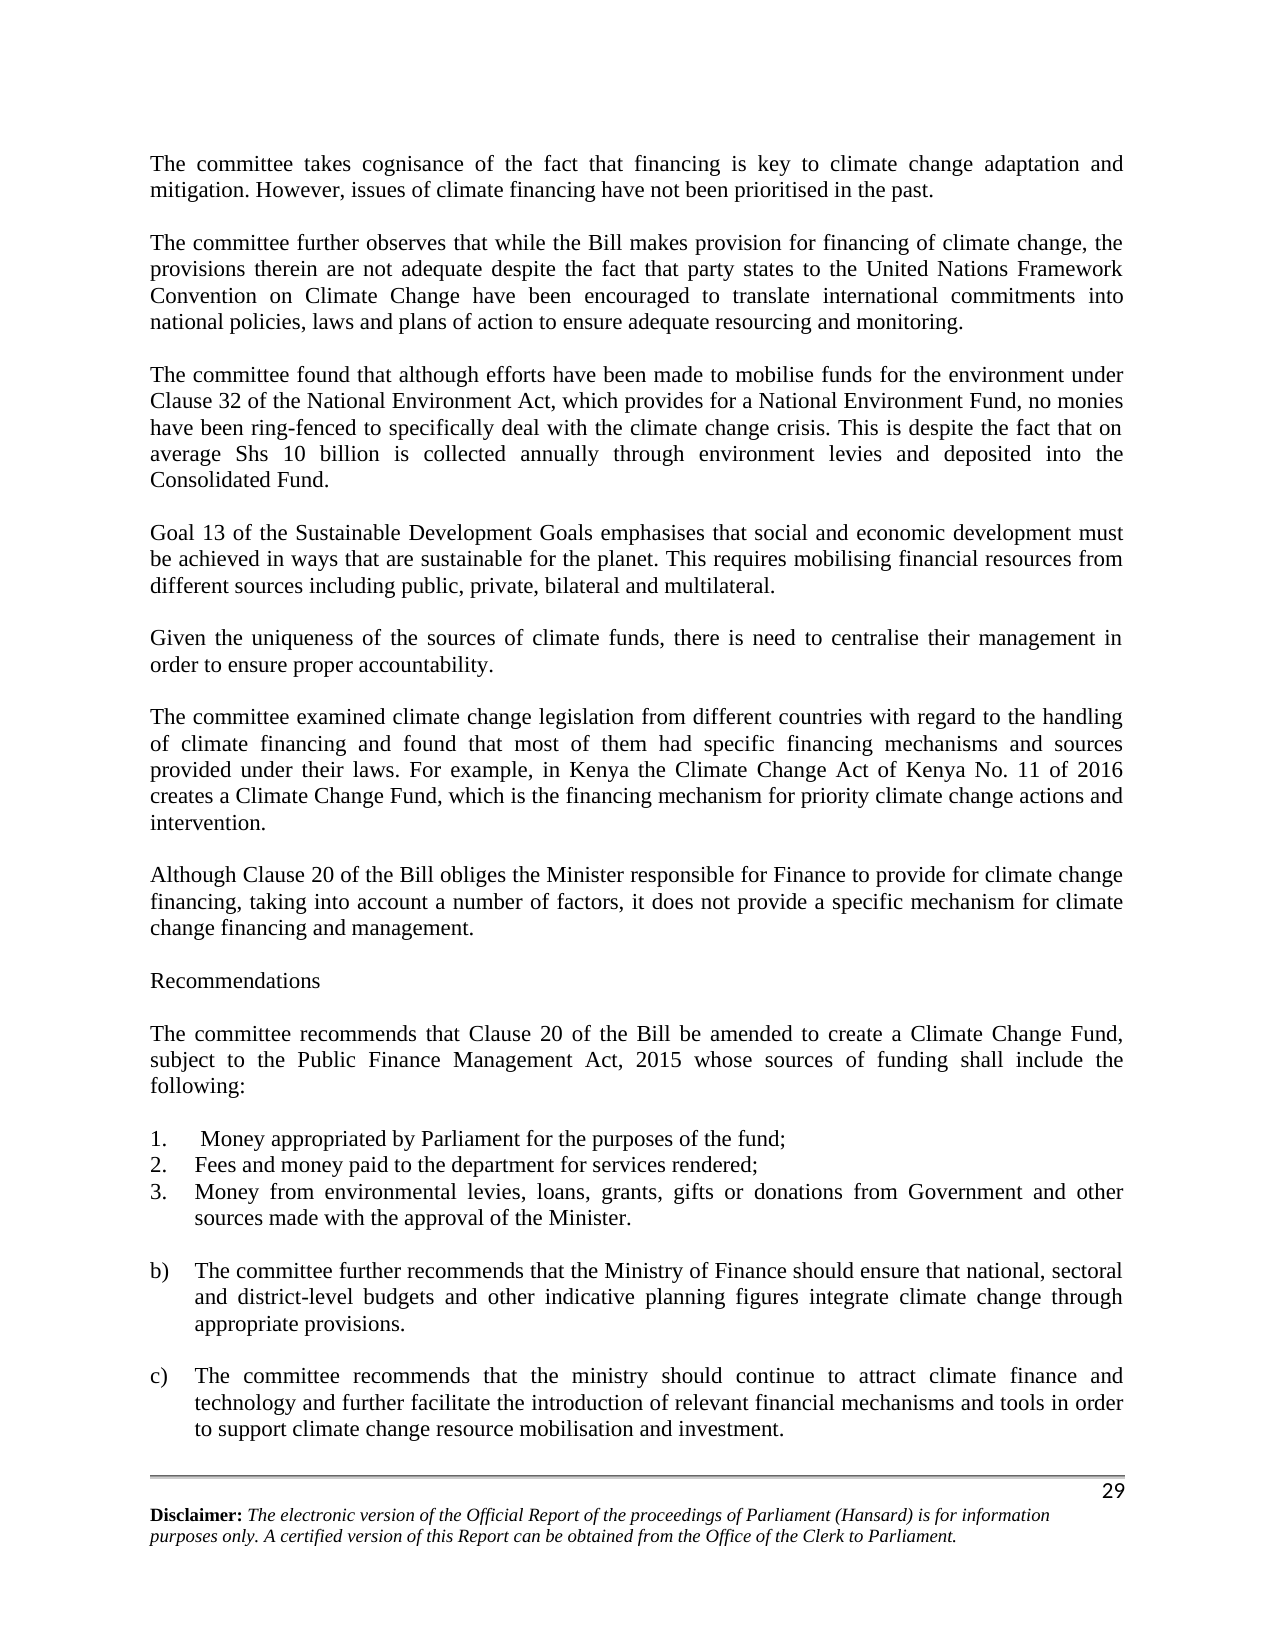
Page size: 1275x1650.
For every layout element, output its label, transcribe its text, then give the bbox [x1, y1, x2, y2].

text The committee recommends that Clause 20 of the Bill be amended to create a Climate Change Fund, subject to the Public Finance Management Act, 2015 whose sources of funding shall include the following: [150, 1020, 1125, 1099]
text c) The committee recommends that the ministry should continue to attract climate finance and technology and further facilitate the introduction of relevant financial mechanisms and tools in order to support climate change resource mobilisation and investment. [150, 1362, 1125, 1441]
text Although Clause 20 of the Bill obliges the Minister responsible for Finance to provide for climate change financing, taking into account a number of factors, it does not provide a specific mechanism for climate change financing and management. [150, 862, 1125, 941]
text The committee found that although efforts have been made to mobilise funds for the environment under Clause 32 of the National Environment Act, which provides for a National Environment Fund, no monies have been ring-fenced to specifically deal with the climate change crisis. This is despite the fact that on average Shs 10 billion is collected annually through environment levies and deposited into the Consolidated Fund. [150, 361, 1125, 493]
text The committee examined climate change legislation from different countries with regard to the handling of climate financing and found that most of them had specific financing mechanisms and sources provided under their laws. For example, in Kenya the Climate Change Act of Kenya No. 11 of 2016 creates a Climate Change Fund, which is the financing mechanism for priority climate change actions and intervention. [150, 703, 1125, 835]
text The committee takes cognisance of the fact that financing is key to climate change adaptation and mitigation. However, issues of climate financing have not been prioritised in the past. [150, 150, 1125, 203]
text b) The committee further recommends that the Ministry of Finance should ensure that national, sectoral and district-level budgets and other indicative planning figures integrate climate change through appropriate provisions. [150, 1257, 1125, 1336]
list Money appropriated by Parliament for the purposes of the fund; [150, 1125, 1125, 1151]
list Fees and money paid to the department for services rendered; [150, 1151, 1125, 1178]
text The committee further observes that while the Bill makes provision for financing of climate change, the provisions therein are not adequate despite the fact that party states to the United Nations Framework Convention on Climate Change have been encouraged to translate international commitments into national policies, laws and plans of action to ensure adequate resourcing and monitoring. [150, 229, 1125, 334]
text Recommendations [150, 967, 1125, 993]
picture [150, 1475, 1125, 1479]
text Given the uniqueness of the sources of climate funds, there is need to centralise their management in order to ensure proper accountability. [150, 624, 1125, 677]
list Money from environmental levies, loans, grants, gifts or donations from Government and other sources made with the approval of the Minister. [150, 1178, 1125, 1231]
text Goal 13 of the Sustainable Development Goals emphasises that social and economic development must be achieved in ways that are sustainable for the planet. This requires mobilising financial resources from different sources including public, private, bilateral and multilateral. [150, 519, 1125, 598]
